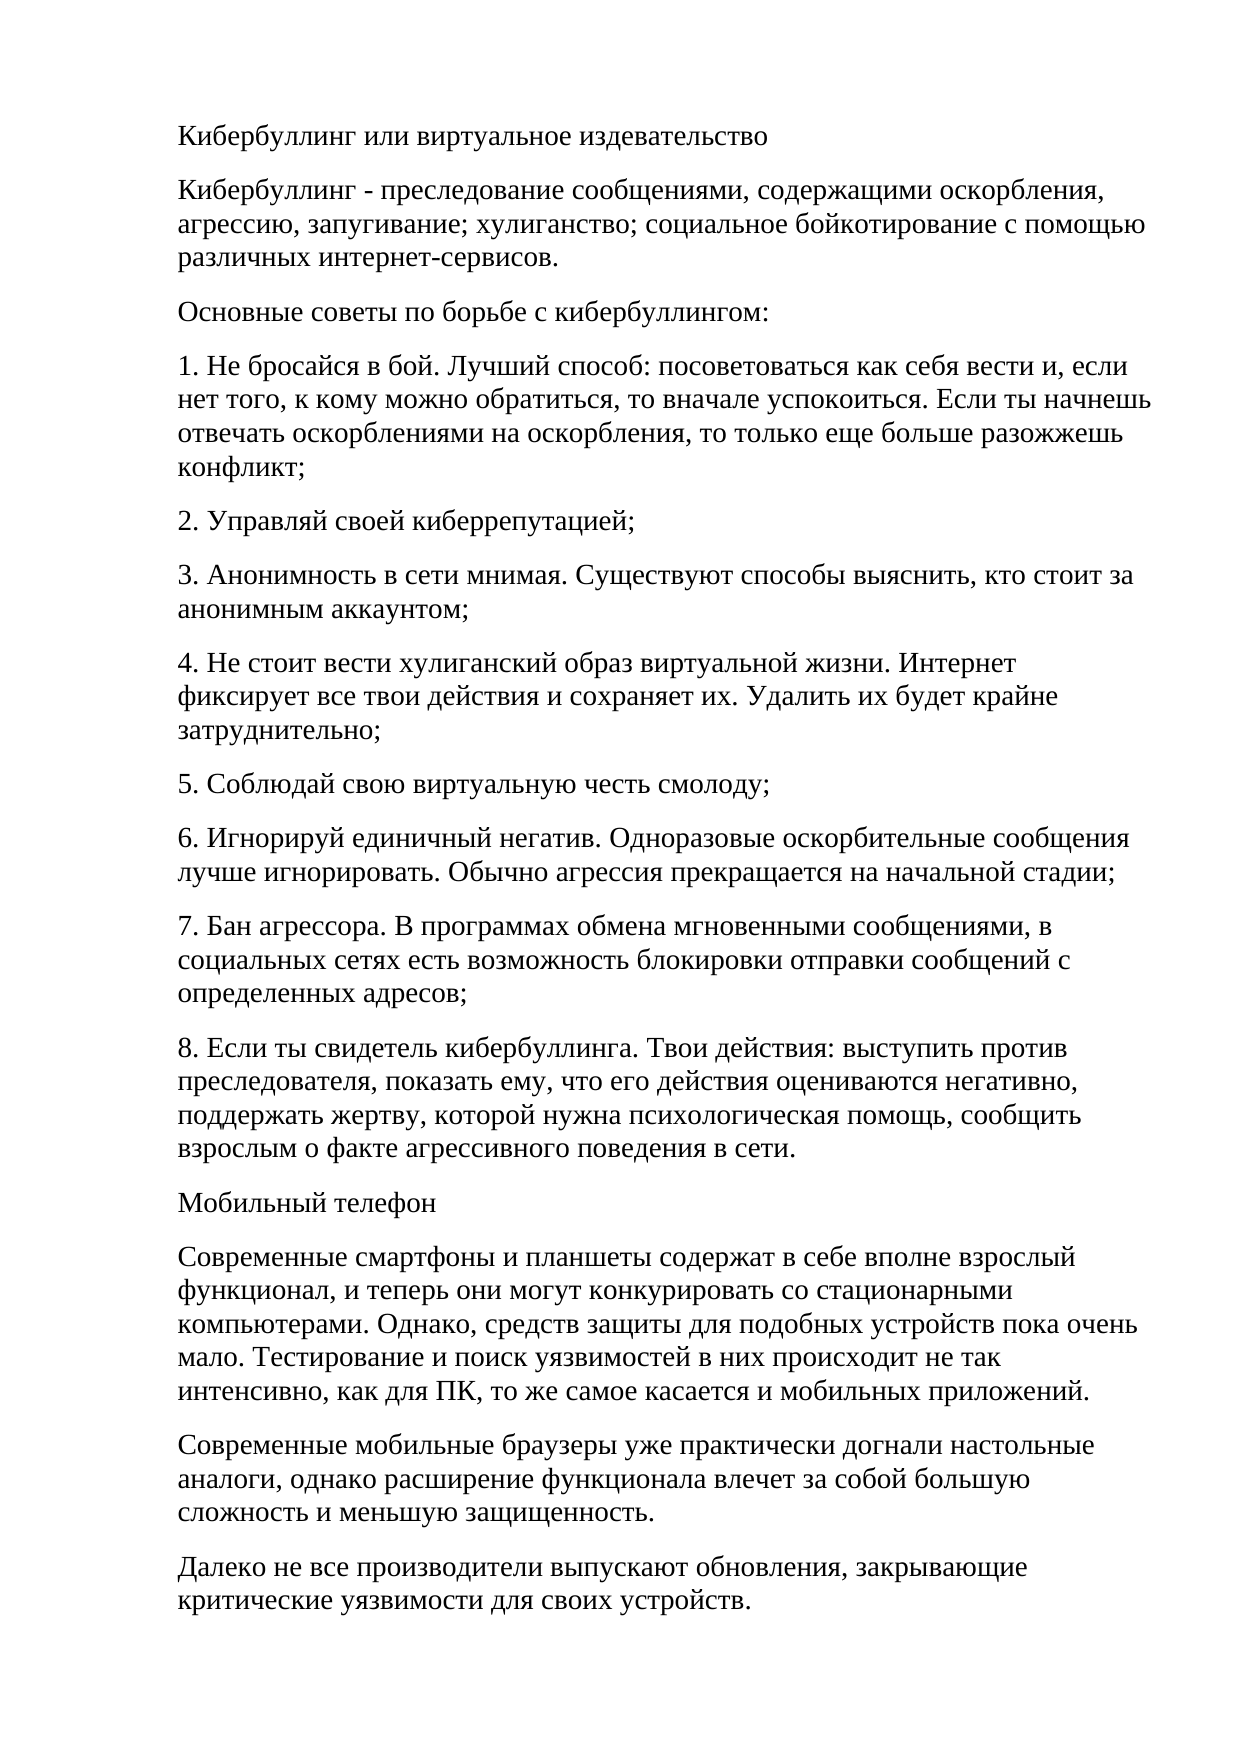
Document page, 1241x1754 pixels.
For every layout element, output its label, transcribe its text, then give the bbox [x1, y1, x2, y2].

text Современные смартфоны и планшеты содержат в себе вполне взрослый функционал, и теперь они могут конкурировать со стационарными компьютерами. Однако, средств защиты для подобных устройств пока очень мало. Тестирование и поиск уязвимостей в них происходит не так интенсивно, как для ПК, то же самое касается и мобильных приложений. [177, 1239, 1152, 1407]
text 8. Если ты свидетель кибербуллинга. Твои действия: выступить против преследователя, показать ему, что его действия оцениваются негативно, поддержать жертву, которой нужна психологическая помощь, сообщить взрослым о факте агрессивного поведения в сети. [177, 1030, 1152, 1164]
text 2. Управляй своей киберрепутацией; [177, 503, 1152, 536]
text Основные советы по борьбе с кибербуллингом: [177, 294, 1152, 327]
text Кибербуллинг - преследование сообщениями, содержащими оскорбления, агрессию, запугивание; хулиганство; социальное бойкотирование с помощью различных интернет-сервисов. [177, 172, 1152, 273]
text Кибербуллинг или виртуальное издевательство [177, 118, 1152, 152]
text Мобильный телефон [177, 1185, 1152, 1218]
text 6. Игнорируй единичный негатив. Одноразовые оскорбительные сообщения лучше игнорировать. Обычно агрессия прекращается на начальной стадии; [177, 821, 1152, 888]
text 5. Соблюдай свою виртуальную честь смолоду; [177, 766, 1152, 800]
text 3. Анонимность в сети мнимая. Существуют способы выяснить, кто стоит за анонимным аккаунтом; [177, 557, 1152, 624]
text Далеко не все производители выпускают обновления, закрывающие критические уязвимости для своих устройств. [177, 1549, 1152, 1616]
text Современные мобильные браузеры уже практически догнали настольные аналоги, однако расширение функционала влечет за собой большую сложность и меньшую защищенность. [177, 1427, 1152, 1528]
text 1. Не бросайся в бой. Лучший способ: посоветоваться как себя вести и, если нет того, к кому можно обратиться, то вначале успокоиться. Если ты начнешь отвечать оскорблениями на оскорбления, то только еще больше разожжешь конфликт; [177, 348, 1152, 482]
text 7. Бан агрессора. В программах обмена мгновенными сообщениями, в социальных сетях есть возможность блокировки отправки сообщений с определенных адресов; [177, 908, 1152, 1009]
text 4. Не стоит вести хулиганский образ виртуальной жизни. Интернет фиксирует все твои действия и сохраняет их. Удалить их будет крайне затруднительно; [177, 645, 1152, 746]
